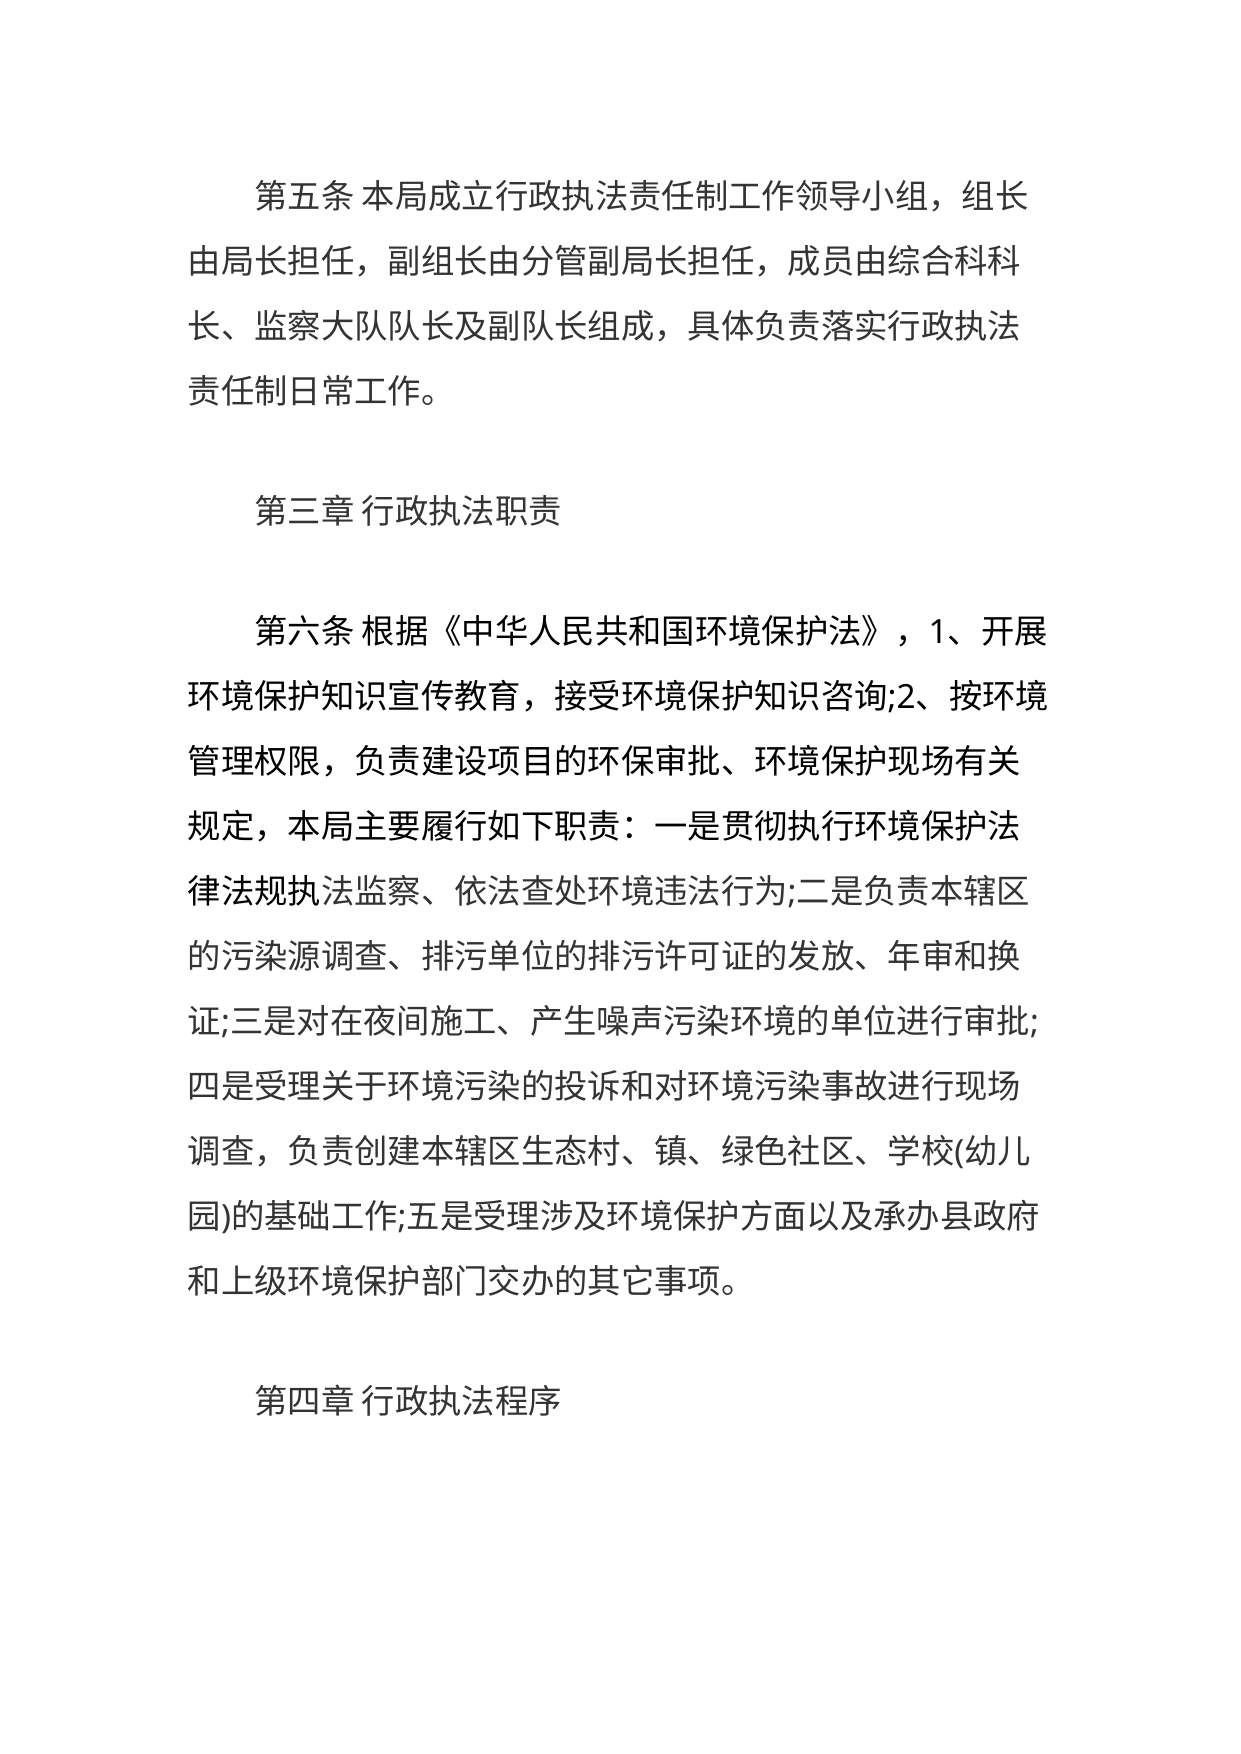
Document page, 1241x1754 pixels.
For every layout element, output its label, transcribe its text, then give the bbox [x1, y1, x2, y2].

list 第六条 根据《中华人民共和国环境保护法》，1、开展环境保护知识宣传教育，接受环境保护知识咨询;2、按环境管理权限，负责建设项目的环保审批、环境保护现场有关规定，本局主要履行如下职责：一是贯彻执行环境保护法律法规执法监察、依法查处环境违法行为;二是负责本辖区的污染源调查、排污单位的排污许可证的发放、年审和换证;三是对在夜间施工、产生噪声污染环境的单位进行审批;四是受理关于环境污染的投诉和对环境污染事故进行现场调查，负责创建本辖区生态村、镇、绿色社区、学校(幼儿园)的基础工作;五是受理涉及环境保护方面以及承办县政府和上级环境保护部门交办的其它事项。 [187, 597, 1053, 1312]
list 第三章 行政执法职责 [187, 477, 1053, 542]
list 第四章 行政执法程序 [187, 1366, 1053, 1431]
list 第五条 本局成立行政执法责任制工作领导小组，组长由局长担任，副组长由分管副局长担任，成员由综合科科长、监察大队队长及副队长组成，具体负责落实行政执法责任制日常工作。 [187, 162, 1053, 422]
